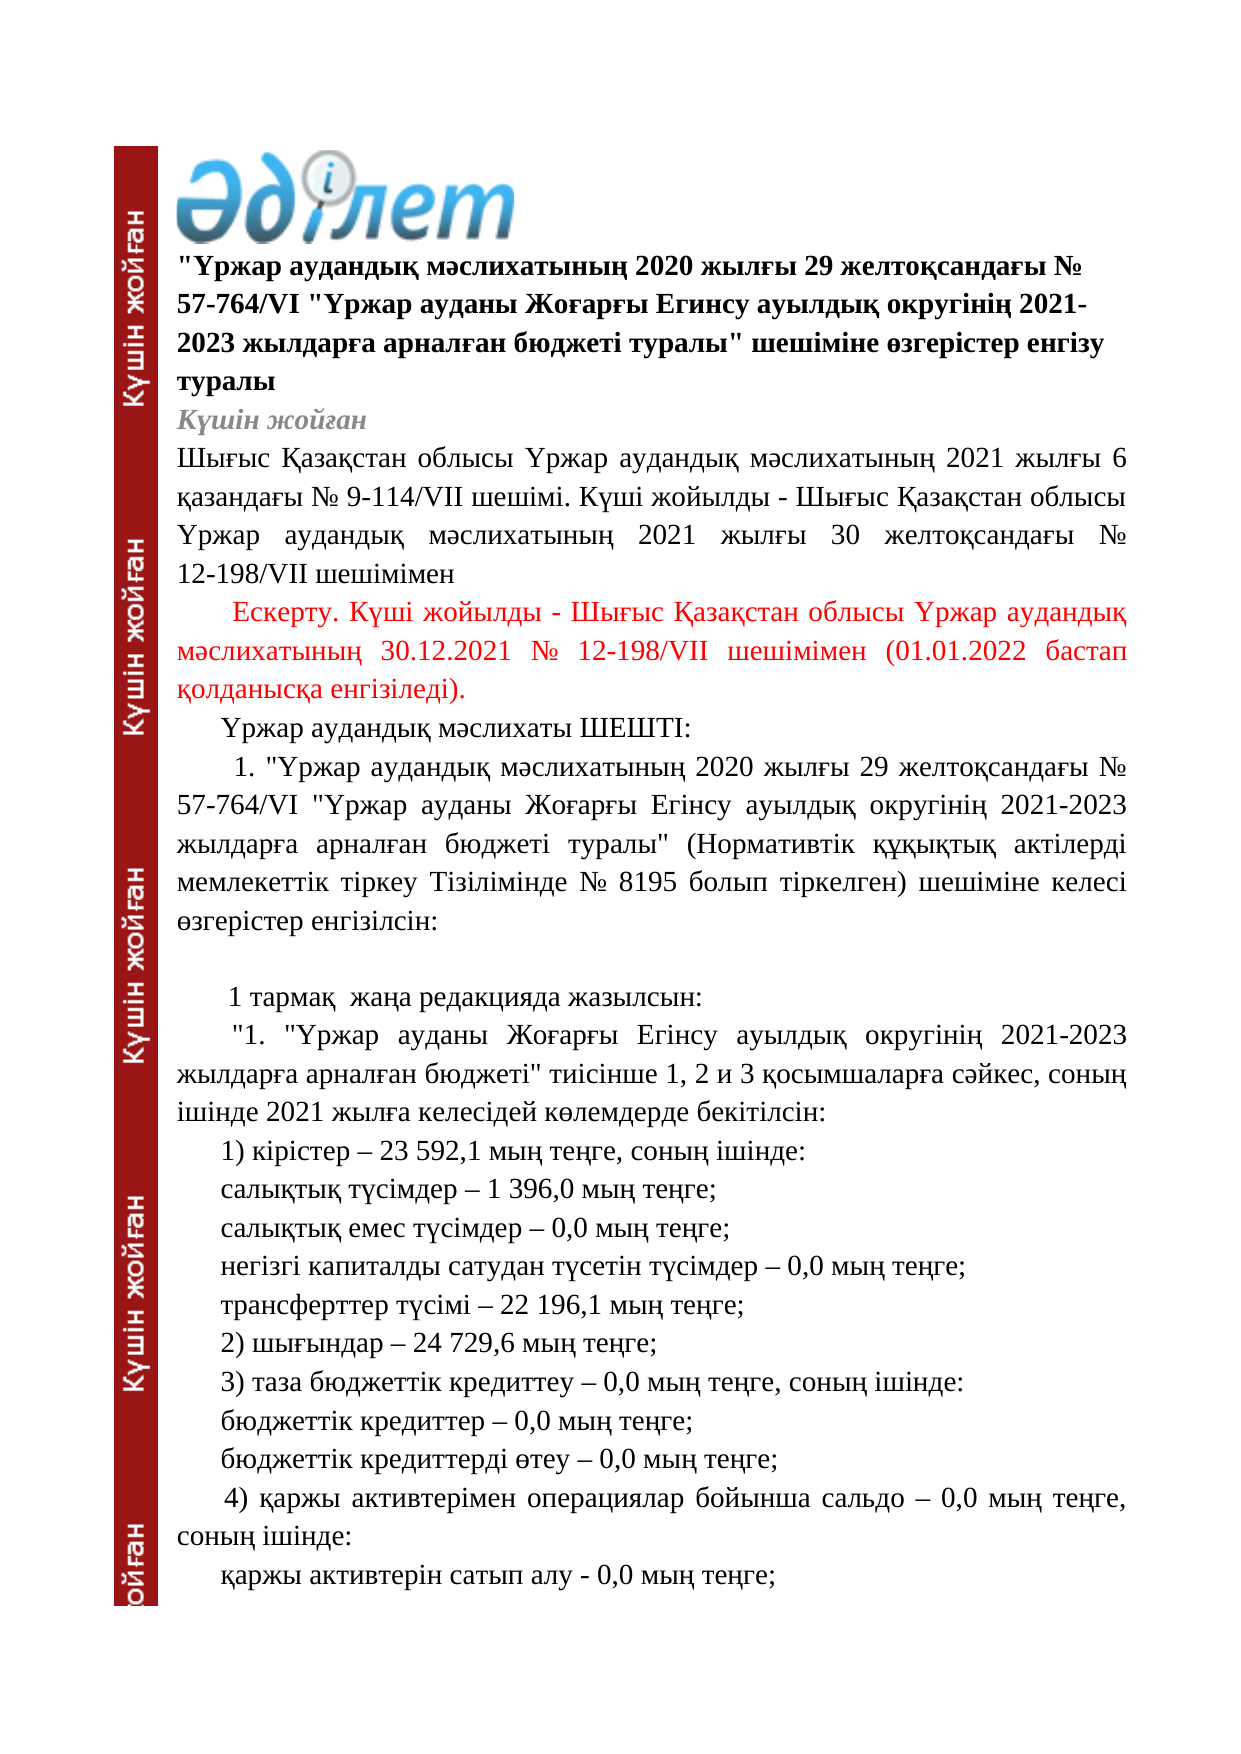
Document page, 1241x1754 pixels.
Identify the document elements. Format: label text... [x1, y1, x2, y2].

picture [114, 1166, 158, 1171]
text Үржар аудандық мәслихаты ШЕШТІ: [112, 710, 1128, 744]
text "1. "Үржар ауданы Жоғарғы Егінсу ауылдық округінің 2021-2023 жылдарға арналған бюджеті" тиісінше 1, 2 и 3 қосымшаларға сәйкес, соның ішінде 2021 жылға келесідей көлемдерде бекітілсін: [112, 1017, 1128, 1128]
picture [114, 1590, 158, 1606]
text Шығыс Қазақстан облысы Үржар аудандық мәслихатының 2021 жылғы 6 қазандағы № 9-114/VII шешімі. Күші жойылды - Шығыс Қазақстан облысы Үржар аудандық мәслихатының 2021 жылғы 30 желтоқсандағы № 12-198/VII шешімімен [112, 440, 1128, 589]
picture [176, 150, 515, 244]
text бюджеттік кредиттерді өтеу – 0,0 мың теңге; [112, 1441, 1128, 1475]
picture [114, 397, 158, 402]
picture [114, 744, 158, 749]
text салықтық түсімдер – 1 396,0 мың теңге; [112, 1171, 1128, 1205]
picture [114, 705, 158, 710]
picture [114, 1243, 158, 1248]
text 1. "Үржар аудандық мәслихатының 2020 жылғы 29 желтоқсандағы № 57-764/VI "Үржар ауданы Жоғарғы Егінсу ауылдық округінің 2021-2023 жылдарға арналған бюджеті туралы" (Нормативтік құқықтық актілерді мемлекеттік тіркеу Тізілімінде № 8195 болып тіркелген) шешіміне келесі өзгерістер енгізілсін: [112, 749, 1128, 936]
picture [114, 1282, 158, 1287]
picture [114, 589, 158, 594]
text бюджеттік кредиттер – 0,0 мың теңге; [112, 1403, 1128, 1436]
picture [114, 1475, 158, 1480]
text 1) кірістер – 23 592,1 мың теңге, соның ішінде: [112, 1133, 1128, 1166]
text негізгі капиталды сатудан түсетін түсімдер – 0,0 мың теңге; [112, 1248, 1128, 1282]
picture [114, 146, 158, 248]
text "Үржар аудандық мәслихатының 2020 жылғы 29 желтоқсандағы № 57-764/VI "Үржар ауданы Жоғарғы Егинсу ауылдық округінің 2021-2023 жылдарға арналған бюджеті туралы" шешіміне өзгерістер енгізу туралы [112, 248, 1128, 397]
text Ескерту. Күші жойылды - Шығыс Қазақстан облысы Үржар аудандық мәслихатының 30.12.2021 № 12-198/VII шешімімен (01.01.2022 бастап қолданысқа енгізіледі). [112, 594, 1128, 705]
picture [114, 1398, 158, 1403]
picture [114, 1012, 158, 1017]
picture [114, 1205, 158, 1210]
text салықтық емес түсімдер – 0,0 мың теңге; [112, 1210, 1128, 1243]
text 1 тармақ жаңа редакцияда жазылсын: [112, 979, 1128, 1012]
picture [114, 1436, 158, 1441]
text 4) қаржы активтерімен операциялар бойынша сальдо – 0,0 мың теңге, соның ішінде: [112, 1480, 1128, 1552]
text Күшін жойған [112, 402, 1128, 435]
picture [114, 1552, 158, 1557]
text қаржы активтерін сатып алу - 0,0 мың теңге; [112, 1557, 1128, 1590]
picture [114, 1359, 158, 1364]
picture [114, 936, 158, 979]
text 2) шығындар – 24 729,6 мың теңге; [112, 1326, 1128, 1359]
picture [114, 1128, 158, 1133]
picture [114, 1321, 158, 1326]
picture [114, 435, 158, 440]
text трансферттер түсімі – 22 196,1 мың теңге; [112, 1287, 1128, 1321]
text 3) таза бюджеттік кредиттеу – 0,0 мың теңге, соның ішінде: [112, 1364, 1128, 1398]
